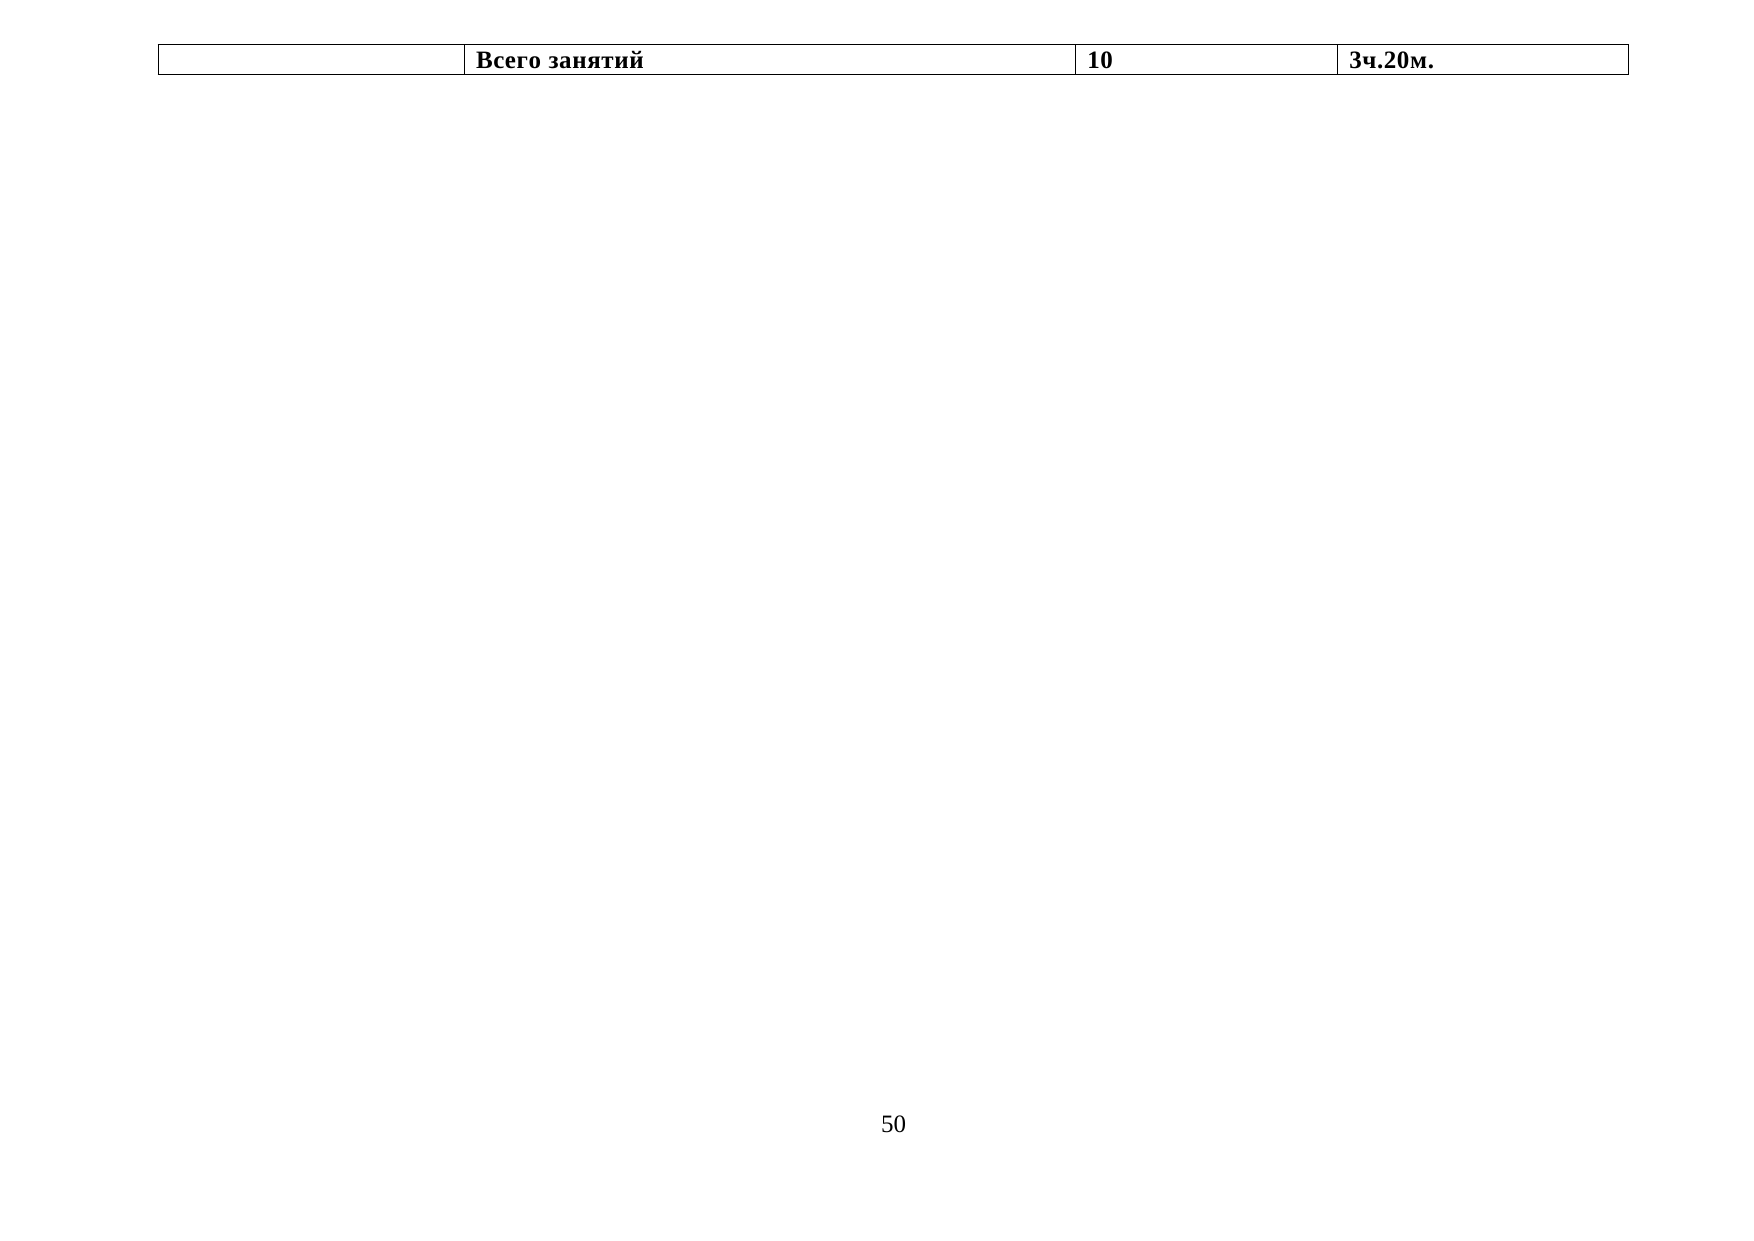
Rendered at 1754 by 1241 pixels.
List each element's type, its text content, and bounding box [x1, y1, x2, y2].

table_cell [159, 45, 464, 74]
table_cell Всего занятий [465, 45, 1075, 74]
table_cell 3ч.20м. [1338, 45, 1628, 74]
table_cell 10 [1076, 45, 1337, 74]
